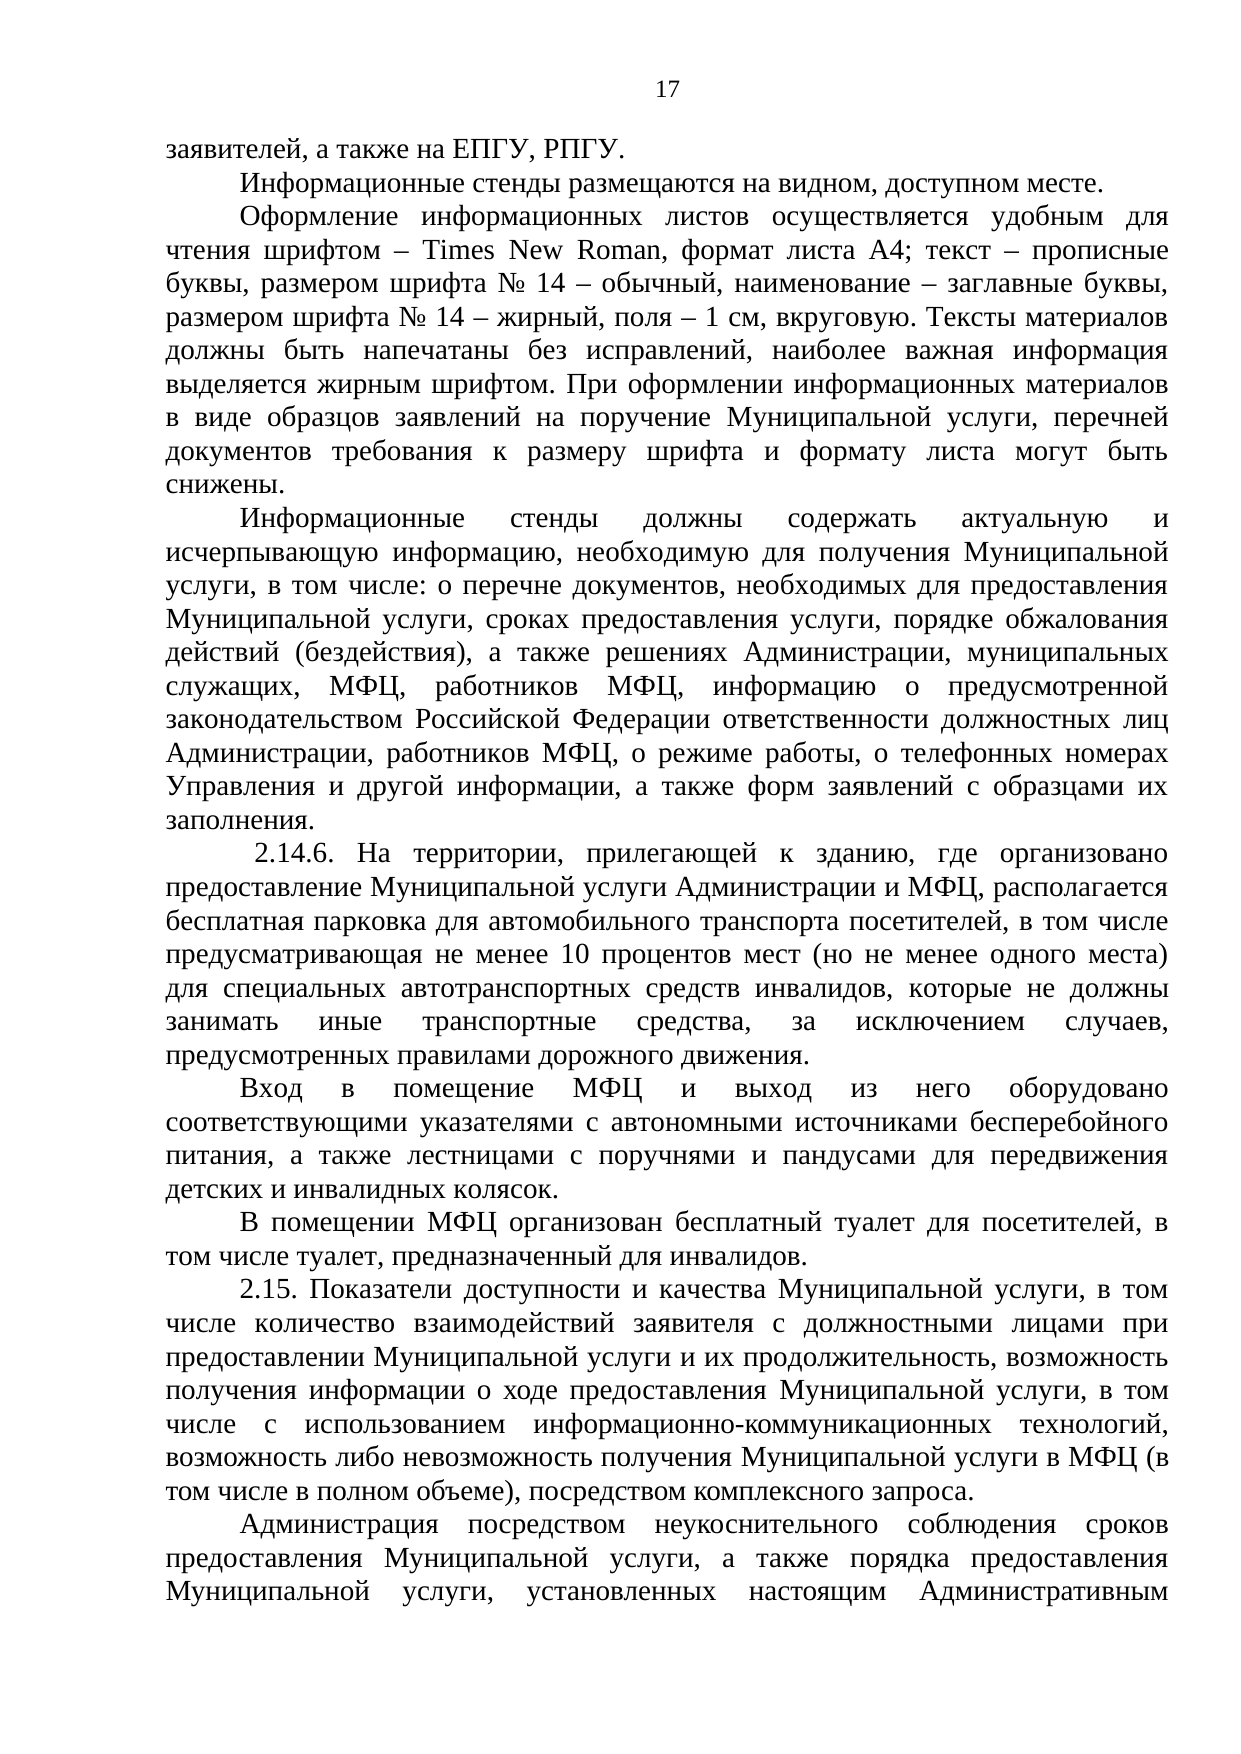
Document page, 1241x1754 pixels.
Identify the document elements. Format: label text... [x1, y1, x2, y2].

text В помещении МФЦ организован бесплатный туалет для посетителей, в том числе туалет, предназначенный для инвалидов. [165, 1204, 1169, 1272]
text Оформление информационных листов осуществляется удобным для чтения шрифтом – Times New Roman, формат листа А4; текст – прописные буквы, размером шрифта № 14 – обычный, наименование – заглавные буквы, размером шрифта № 14 – жирный, поля – 1 см, вкруговую. Тексты материалов должны быть напечатаны без исправлений, наиболее важная информация выделяется жирным шрифтом. При оформлении информационных материалов в виде образцов заявлений на поручение Муниципальной услуги, перечней документов требования к размеру шрифта и формату листа могут быть снижены. [165, 198, 1169, 500]
text Информационные стенды размещаются на видном, доступном месте. [165, 165, 1169, 198]
text 2.15. Показатели доступности и качества Муниципальной услуги, в том числе количество взаимодействий заявителя с должностными лицами при предоставлении Муниципальной услуги и их продолжительность, возможность получения информации о ходе предоставления Муниципальной услуги, в том числе с использованием информационно-коммуникационных технологий, возможность либо невозможность получения Муниципальной услуги в МФЦ (в том числе в полном объеме), посредством комплексного запроса. [165, 1272, 1169, 1506]
text Информационные стенды должны содержать актуальную и исчерпывающую информацию, необходимую для получения Муниципальной услуги, в том числе: о перечне документов, необходимых для предоставления Муниципальной услуги, сроках предоставления услуги, порядке обжалования действий (бездействия), а также решениях Администрации, муниципальных служащих, МФЦ, работников МФЦ, информацию о предусмотренной законодательством Российской Федерации ответственности должностных лиц Администрации, работников МФЦ, о режиме работы, о телефонных номерах Управления и другой информации, а также форм заявлений с образцами их заполнения. [165, 500, 1169, 836]
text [165, 1506, 1169, 1607]
text 2.14.6. На территории, прилегающей к зданию, где организовано предоставление Муниципальной услуги Администрации и МФЦ, располагается бесплатная парковка для автомобильного транспорта посетителей, в том числе предусматривающая не менее 10 процентов мест (но не менее одного места) для специальных автотранспортных средств инвалидов, которые не должны занимать иные транспортные средства, за исключением случаев, предусмотренных правилами дорожного движения. [165, 836, 1169, 1070]
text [165, 131, 1169, 165]
text Вход в помещение МФЦ и выход из него оборудовано соответствующими указателями с автономными источниками бесперебойного питания, а также лестницами с поручнями и пандусами для передвижения детских и инвалидных колясок. [165, 1070, 1169, 1204]
